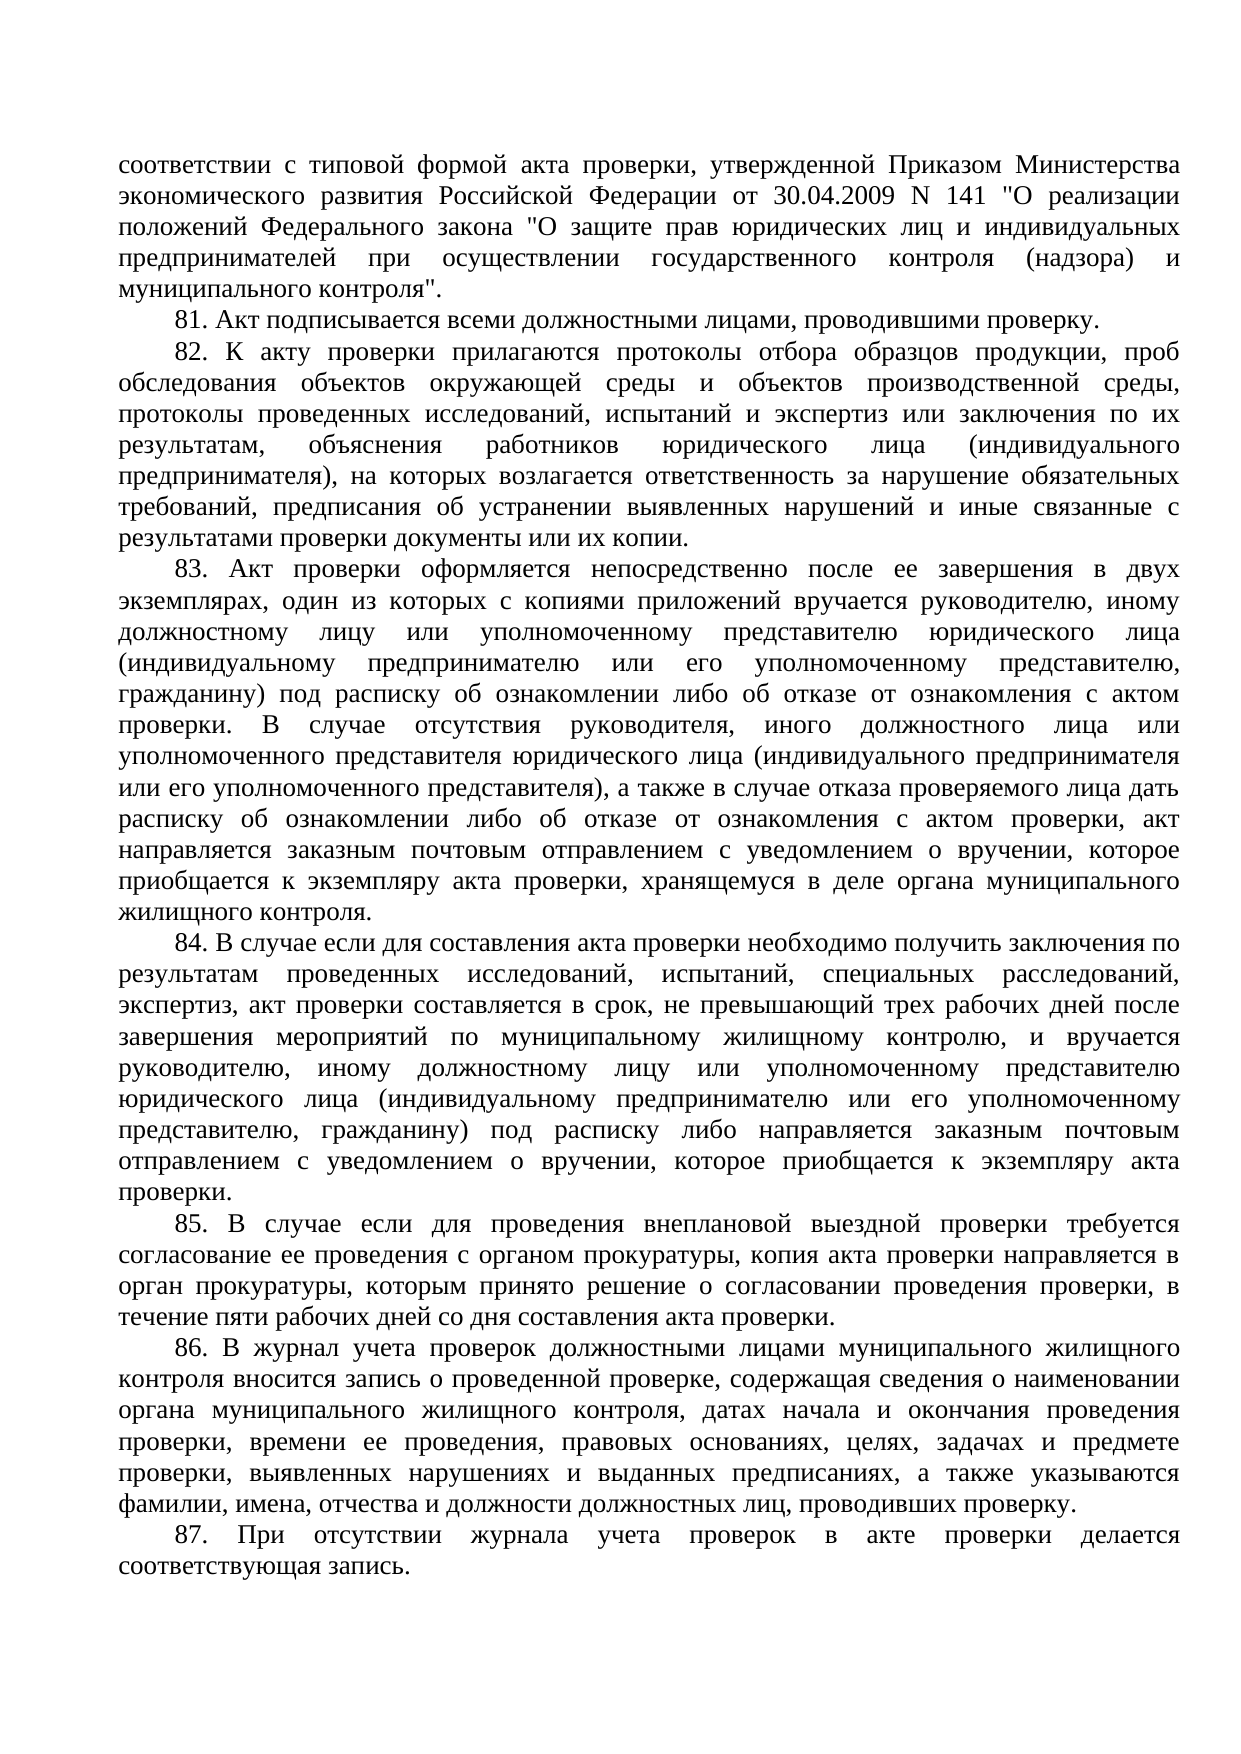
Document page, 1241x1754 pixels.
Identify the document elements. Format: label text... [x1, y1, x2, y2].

text 86. В журнал учета проверок должностными лицами муниципального жилищного контроля вносится запись о проведенной проверке, содержащая сведения о наименовании органа муниципального жилищного контроля, датах начала и окончания проведения проверки, времени ее проведения, правовых основаниях, целях, задачах и предмете проверки, выявленных нарушениях и выданных предписаниях, а также указываются фамилии, имена, отчества и должности должностных лиц, проводивших проверку. [118, 1331, 1181, 1518]
text 82. К акту проверки прилагаются протоколы отбора образцов продукции, проб обследования объектов окружающей среды и объектов производственной среды, протоколы проведенных исследований, испытаний и экспертиз или заключения по их результатам, объяснения работников юридического лица (индивидуального предпринимателя), на которых возлагается ответственность за нарушение обязательных требований, предписания об устранении выявленных нарушений и иные связанные с результатами проверки документы или их копии. [118, 334, 1181, 553]
text 87. При отсутствии журнала учета проверок в акте проверки делается соответствующая запись. [118, 1518, 1181, 1580]
text 85. В случае если для проведения внеплановой выездной проверки требуется согласование ее проведения с органом прокуратуры, копия акта проверки направляется в орган прокуратуры, которым принято решение о согласовании проведения проверки, в течение пяти рабочих дней со дня составления акта проверки. [118, 1207, 1181, 1331]
text 83. Акт проверки оформляется непосредственно после ее завершения в двух экземплярах, один из которых с копиями приложений вручается руководителю, иному должностному лицу или уполномоченному представителю юридического лица (индивидуальному предпринимателю или его уполномоченному представителю, гражданину) под расписку об ознакомлении либо об отказе от ознакомления с актом проверки. В случае отсутствия руководителя, иного должностного лица или уполномоченного представителя юридического лица (индивидуального предпринимателя или его уполномоченного представителя), а также в случае отказа проверяемого лица дать расписку об ознакомлении либо об отказе от ознакомления с актом проверки, акт направляется заказным почтовым отправлением с уведомлением о вручении, которое приобщается к экземпляру акта проверки, хранящемуся в деле органа муниципального жилищного контроля. [118, 553, 1181, 926]
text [118, 148, 1181, 303]
text 84. В случае если для составления акта проверки необходимо получить заключения по результатам проведенных исследований, испытаний, специальных расследований, экспертиз, акт проверки составляется в срок, не превышающий трех рабочих дней после завершения мероприятий по муниципальному жилищному контролю, и вручается руководителю, иному должностному лицу или уполномоченному представителю юридического лица (индивидуальному предпринимателю или его уполномоченному представителю, гражданину) под расписку либо направляется заказным почтовым отправлением с уведомлением о вручении, которое приобщается к экземпляру акта проверки. [118, 926, 1181, 1207]
text 81. Акт подписывается всеми должностными лицами, проводившими проверку. [118, 303, 1181, 334]
